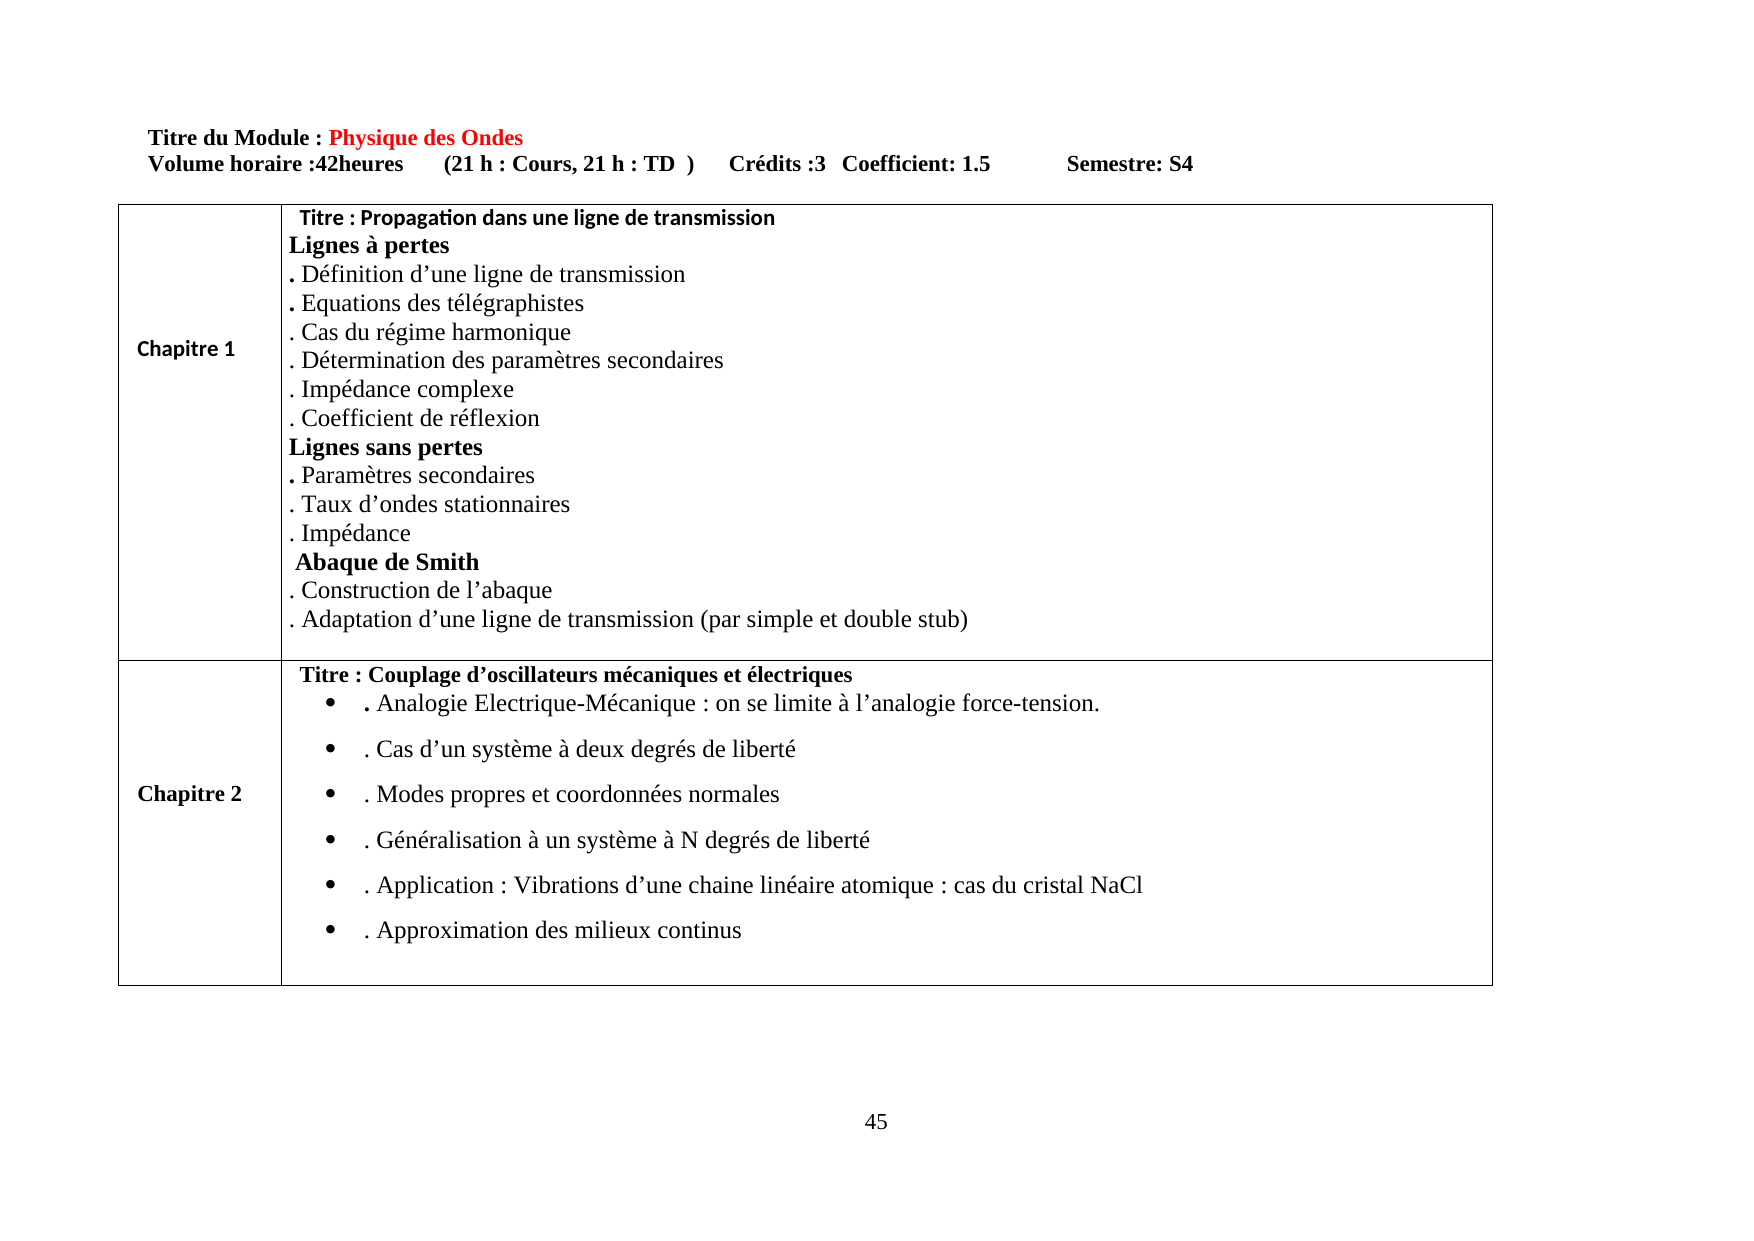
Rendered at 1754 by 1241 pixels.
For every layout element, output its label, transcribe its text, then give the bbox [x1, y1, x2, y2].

table_header Chapitre 1 [119, 205, 281, 659]
text Titre du Module : Physique des Ondes [148, 124, 1658, 150]
table_cell Chapitre 2 [119, 661, 281, 985]
table_cell Titre : Couplage d’oscillateurs mécaniques et électriques . Analogie Electrique-Mécanique : on se limite à l’analogie force-tension. . Cas d’un système à deux degrés de liberté . Modes propres et coordonnées normales . Généralisation à un système à N degrés de liberté . Application : Vibrations d’une chaine linéaire atomique : cas du cristal NaCl . Approximation des milieux continus [282, 661, 1492, 985]
table_header Titre : Propagation dans une ligne de transmission Lignes à pertes . Définition d’une ligne de transmission . Equations des télégraphistes . Cas du régime harmonique . Détermination des paramètres secondaires . Impédance complexe . Coefficient de réflexion Lignes sans pertes . Paramètres secondaires . Taux d’ondes stationnaires . Impédance Abaque de Smith . Construction de l’abaque . Adaptation d’une ligne de transmission (par simple et double stub) [282, 205, 1492, 659]
text Volume horaire :42heures (21 h : Cours, 21 h : TD ) Crédits :3 Coefficient: 1.5 Semestre: S4 [148, 150, 1361, 177]
